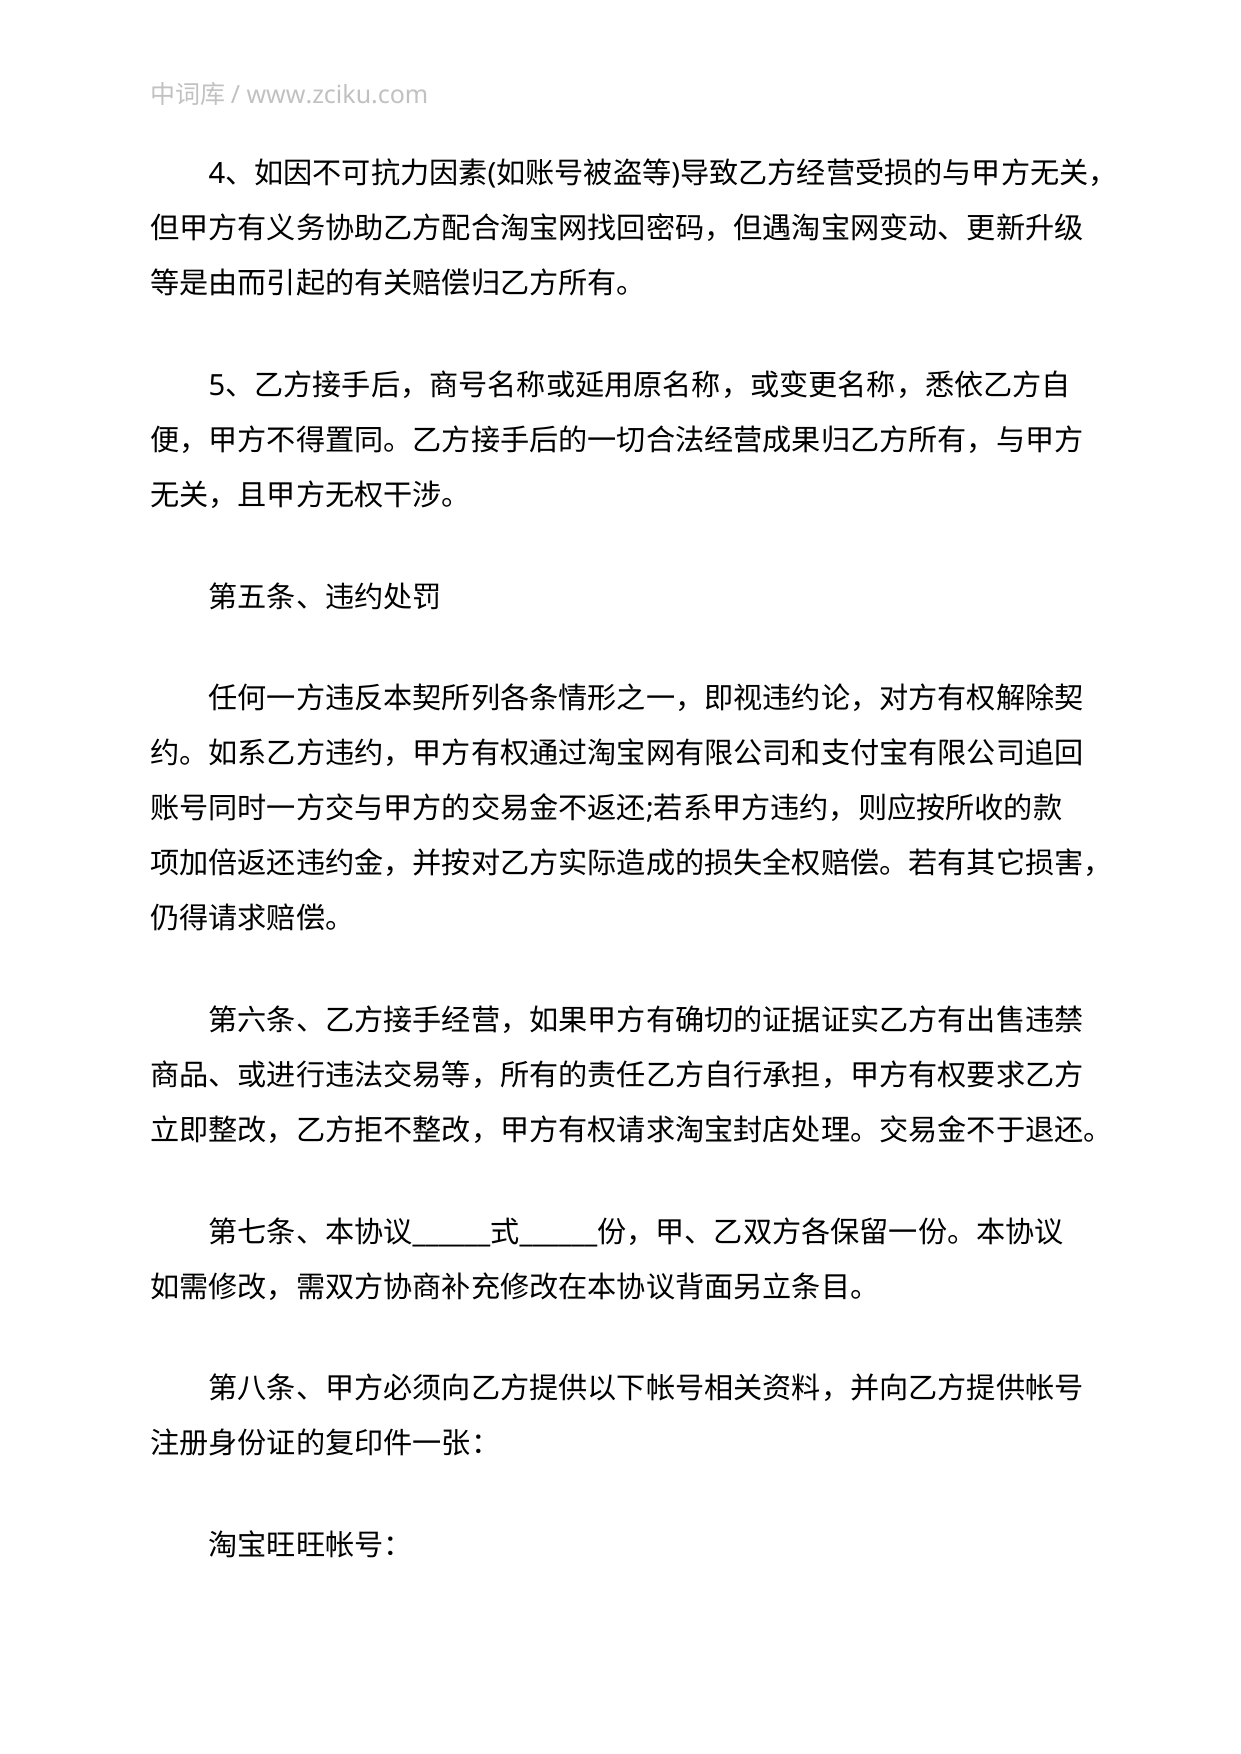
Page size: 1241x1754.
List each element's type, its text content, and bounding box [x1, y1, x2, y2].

text 淘宝旺旺帐号： [150, 1522, 1090, 1564]
text 4、如因不可抗力因素(如账号被盗等)导致乙方经营受损的与甲方无关，但甲方有义务协助乙方配合淘宝网找回密码，但遇淘宝网变动、更新升级等是由而引起的有关赔偿归乙方所有。 [150, 150, 1090, 302]
text 任何一方违反本契所列各条情形之一，即视违约论，对方有权解除契约。如系乙方违约，甲方有权通过淘宝网有限公司和支付宝有限公司追回账号同时一方交与甲方的交易金不返还;若系甲方违约，则应按所收的款项加倍返还违约金，并按对乙方实际造成的损失全权赔偿。若有其它损害，仍得请求赔偿。 [150, 675, 1090, 937]
text 第五条、违约处罚 [150, 573, 1090, 616]
text 第七条、本协议______式______份，甲、乙双方各保留一份。本协议如需修改，需双方协商补充修改在本协议背面另立条目。 [150, 1208, 1090, 1305]
text 5、乙方接手后，商号名称或延用原名称，或变更名称，悉依乙方自便，甲方不得置同。乙方接手后的一切合法经营成果归乙方所有，与甲方无关，且甲方无权干涉。 [150, 362, 1090, 514]
text 第八条、甲方必须向乙方提供以下帐号相关资料，并向乙方提供帐号注册身份证的复印件一张： [150, 1365, 1090, 1462]
text 第六条、乙方接手经营，如果甲方有确切的证据证实乙方有出售违禁商品、或进行违法交易等，所有的责任乙方自行承担，甲方有权要求乙方立即整改，乙方拒不整改，甲方有权请求淘宝封店处理。交易金不于退还。 [150, 997, 1090, 1149]
